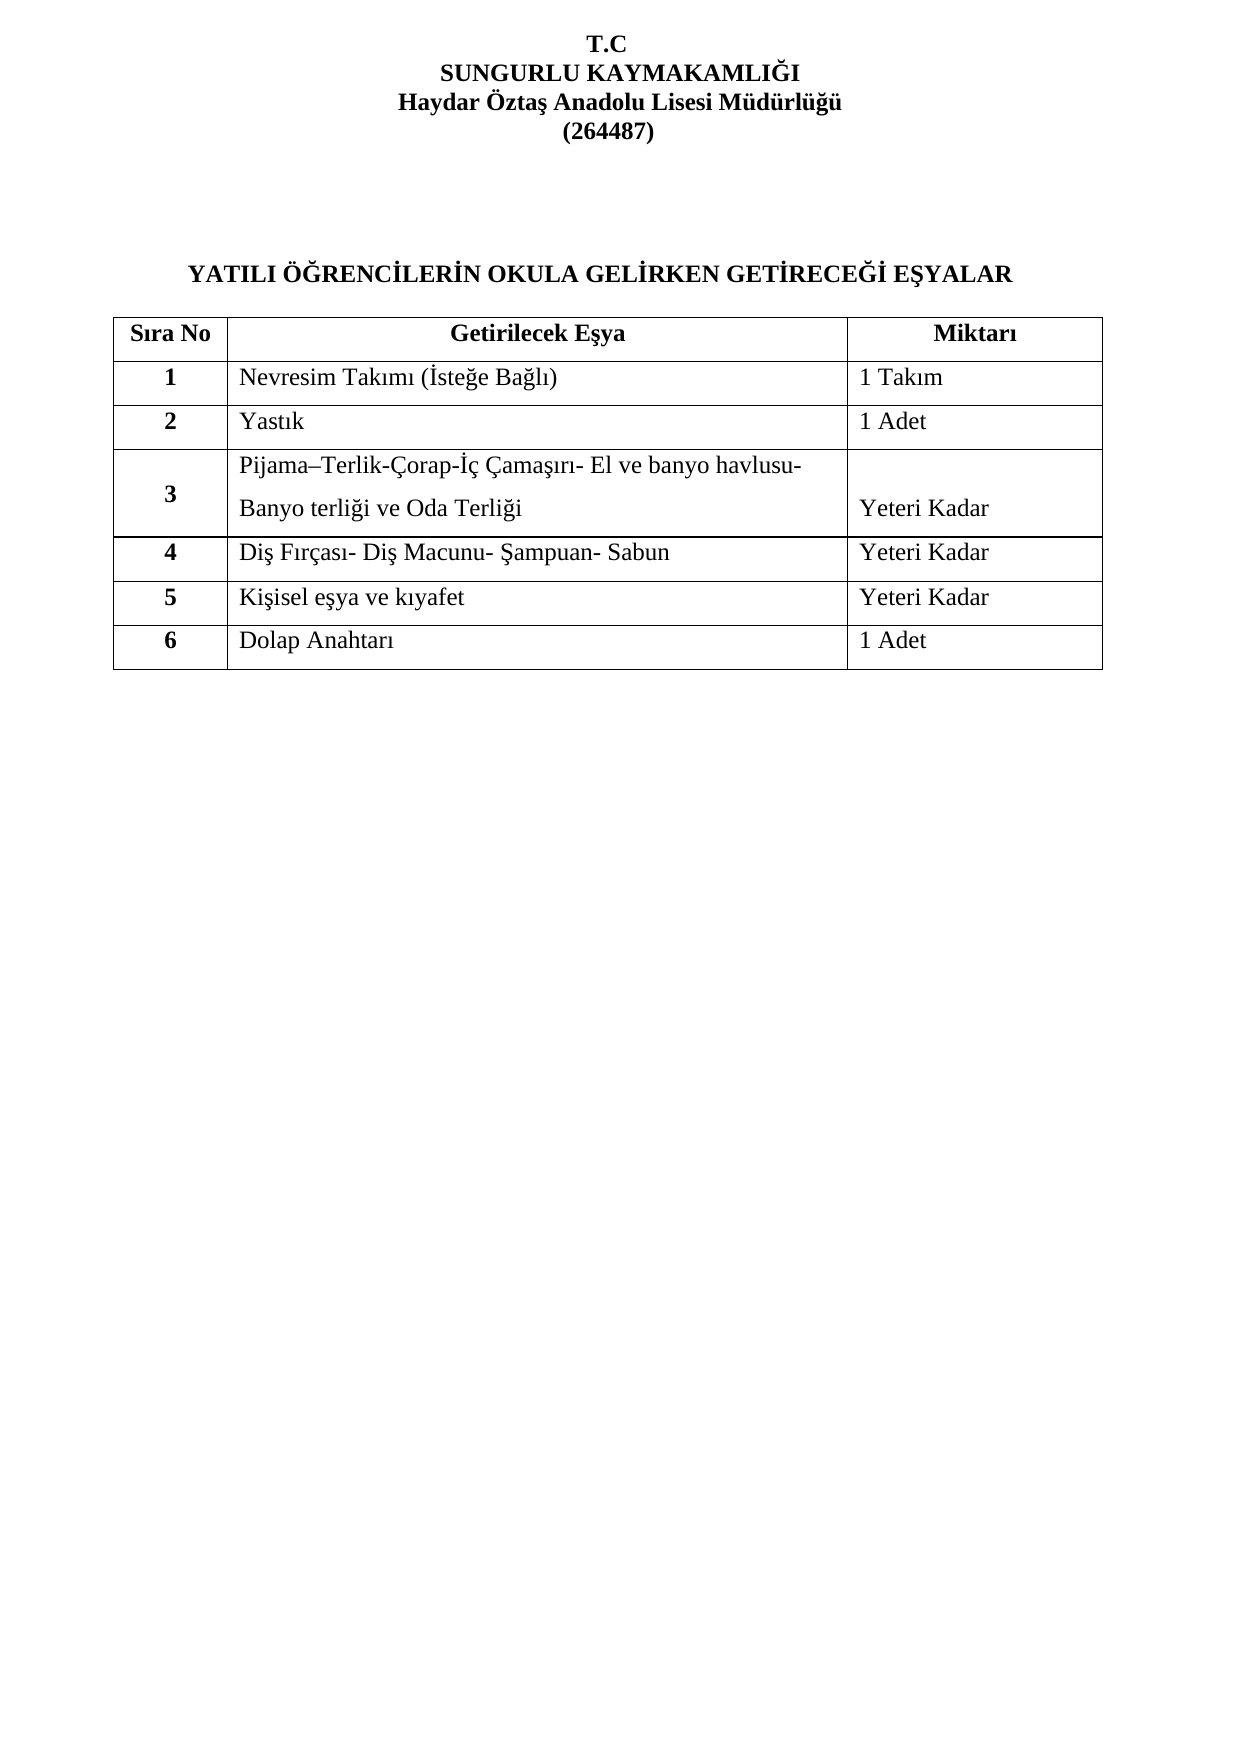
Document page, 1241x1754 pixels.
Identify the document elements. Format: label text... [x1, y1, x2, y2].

table_header Getirilecek Eşya [228, 318, 847, 361]
table_cell 5 [114, 582, 227, 624]
table_cell Nevresim Takımı (İsteğe Bağlı) [228, 362, 847, 405]
table_cell 1 Adet [848, 406, 1102, 449]
table_cell Pijama–Terlik-Çorap-İç Çamaşırı- El ve banyo havlusu-Banyo terliği ve Oda Terliği [228, 450, 847, 536]
table_cell Yeteri Kadar [848, 582, 1102, 624]
table_cell 6 [114, 626, 227, 669]
table_cell Yeteri Kadar [848, 450, 1102, 536]
table_cell Kişisel eşya ve kıyafet [228, 582, 847, 624]
table_cell 3 [114, 450, 227, 536]
table_cell 1 [114, 362, 227, 405]
table_cell Dolap Anahtarı [228, 626, 847, 669]
table_header Sıra No [114, 318, 227, 361]
table_cell 2 [114, 406, 227, 449]
table_cell Yeteri Kadar [848, 538, 1102, 581]
table_cell Diş Fırçası- Diş Macunu- Şampuan- Sabun [228, 538, 847, 581]
table_cell 4 [114, 538, 227, 581]
text YATILI ÖĞRENCİLERİN OKULA GELİRKEN GETİRECEĞİ EŞYALAR [187, 259, 1128, 288]
table_cell Yastık [228, 406, 847, 449]
table_cell 1 Adet [848, 626, 1102, 669]
table_cell 1 Takım [848, 362, 1102, 405]
table_header Miktarı [848, 318, 1102, 361]
